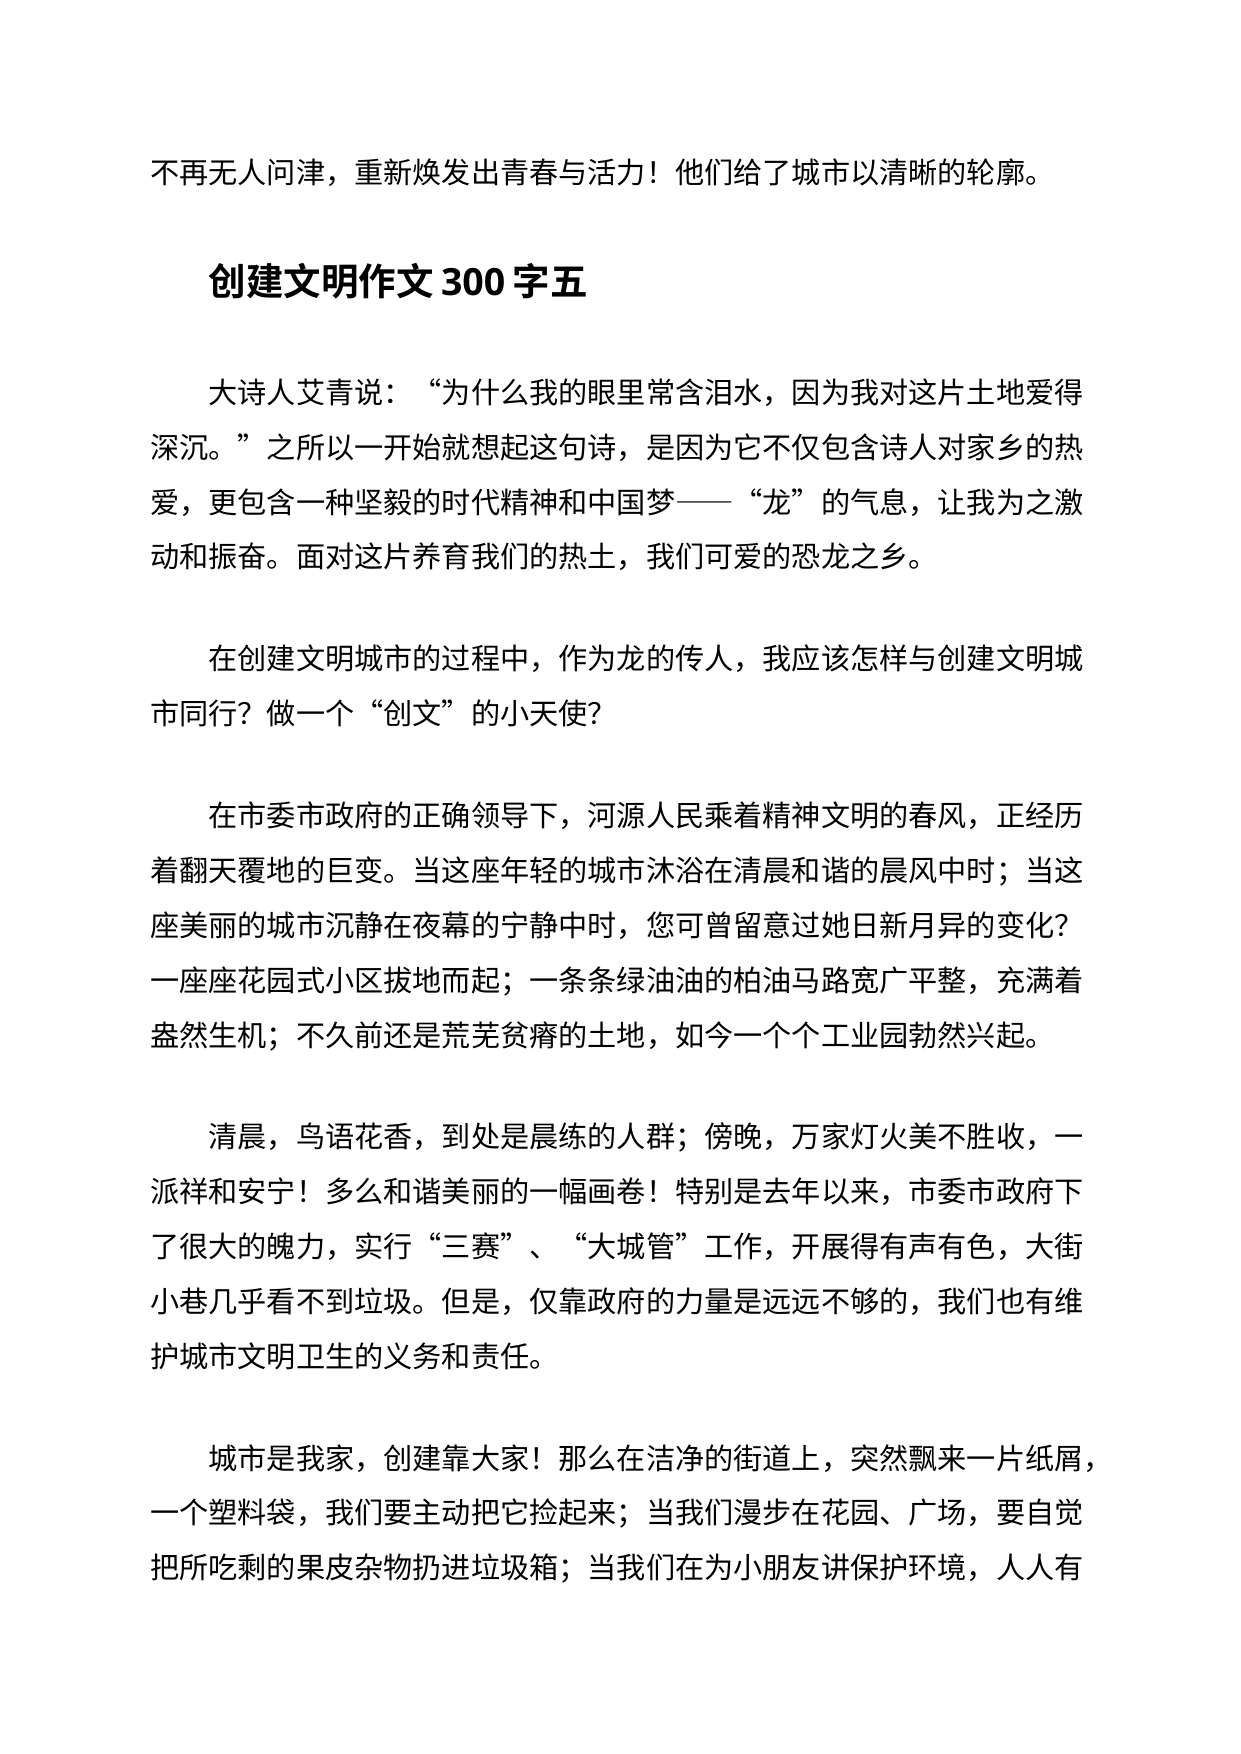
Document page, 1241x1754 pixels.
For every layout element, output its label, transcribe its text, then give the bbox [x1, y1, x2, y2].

text 清晨，鸟语花香，到处是晨练的人群；傍晚，万家灯火美不胜收，一派祥和安宁！多么和谐美丽的一幅画卷！特别是去年以来，市委市政府下了很大的魄力，实行“三赛”、“大城管”工作，开展得有声有色，大街小巷几乎看不到垃圾。但是，仅靠政府的力量是远远不够的，我们也有维护城市文明卫生的义务和责任。 [150, 1114, 1090, 1376]
text 在市委市政府的正确领导下，河源人民乘着精神文明的春风，正经历着翻天覆地的巨变。当这座年轻的城市沐浴在清晨和谐的晨风中时；当这座美丽的城市沉静在夜幕的宁静中时，您可曾留意过她日新月异的变化？一座座花园式小区拔地而起；一条条绿油油的柏油马路宽广平整，充满着盎然生机；不久前还是荒芜贫瘠的土地，如今一个个工业园勃然兴起。 [150, 792, 1090, 1054]
text 大诗人艾青说：“为什么我的眼里常含泪水，因为我对这片土地爱得深沉。”之所以一开始就想起这句诗，是因为它不仅包含诗人对家乡的热爱，更包含一种坚毅的时代精神和中国梦——“龙”的气息，让我为之激动和振奋。面对这片养育我们的热土，我们可爱的恐龙之乡。 [150, 369, 1090, 576]
text 在创建文明城市的过程中，作为龙的传人，我应该怎样与创建文明城市同行？做一个“创文”的小天使？ [150, 636, 1090, 733]
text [150, 150, 1090, 192]
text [150, 1435, 1090, 1587]
text 创建文明作文300字五 [150, 252, 1090, 306]
